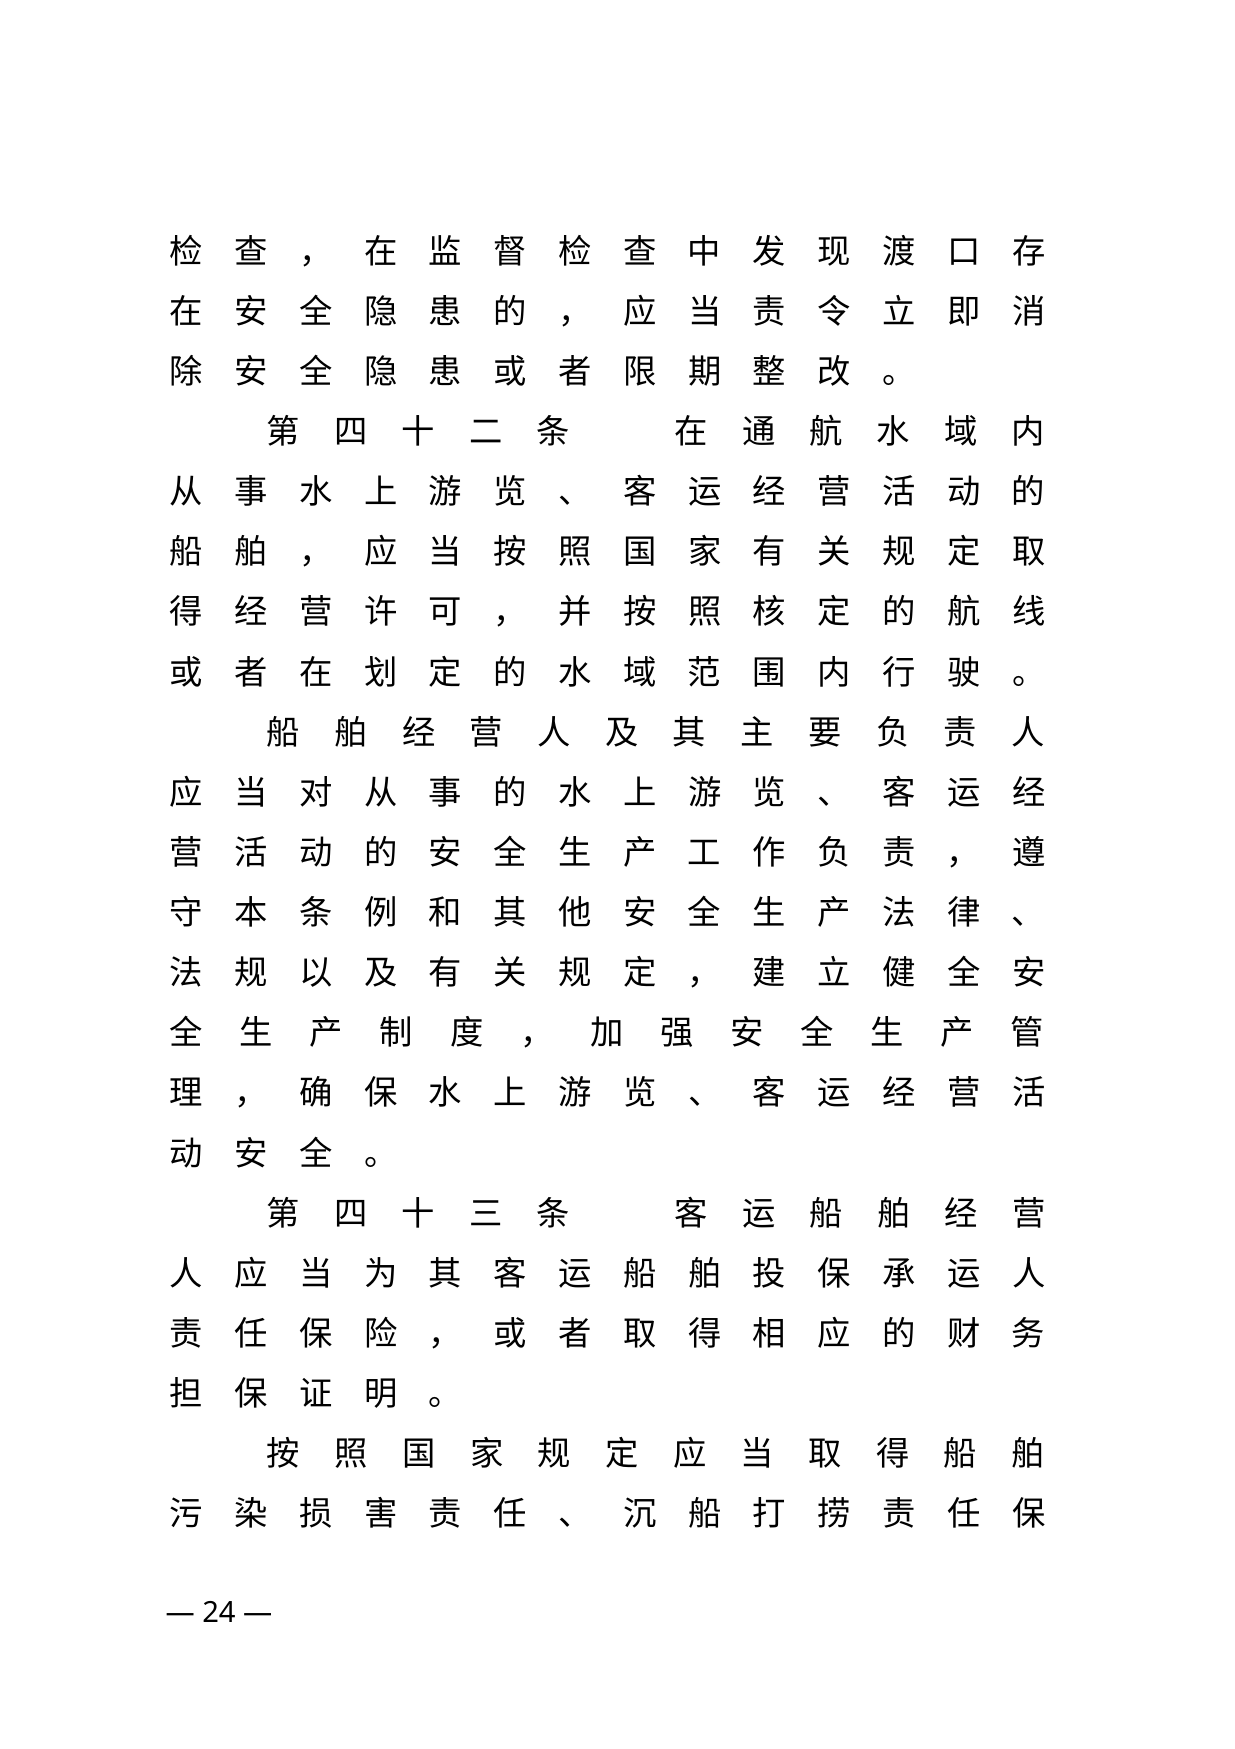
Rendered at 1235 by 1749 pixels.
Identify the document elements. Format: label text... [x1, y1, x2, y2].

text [169, 1421, 1077, 1541]
text 第四十三条 客运船舶经营人应当为其客运船舶投保承运人责任保险，或者取得相应的财务担保证明。 [169, 1180, 1077, 1421]
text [169, 219, 1077, 399]
text 第四十二条 在通航水域内从事水上游览、客运经营活动的船舶，应当按照国家有关规定取得经营许可，并按照核定的航线或者在划定的水域范围内行驶。 [169, 399, 1077, 699]
text 船舶经营人及其主要负责人应当对从事的水上游览、客运经营活动的安全生产工作负责，遵守本条例和其他安全生产法律、法规以及有关规定，建立健全安全生产制度，加强安全生产管理，确保水上游览、客运经营活动安全。 [169, 699, 1077, 1180]
